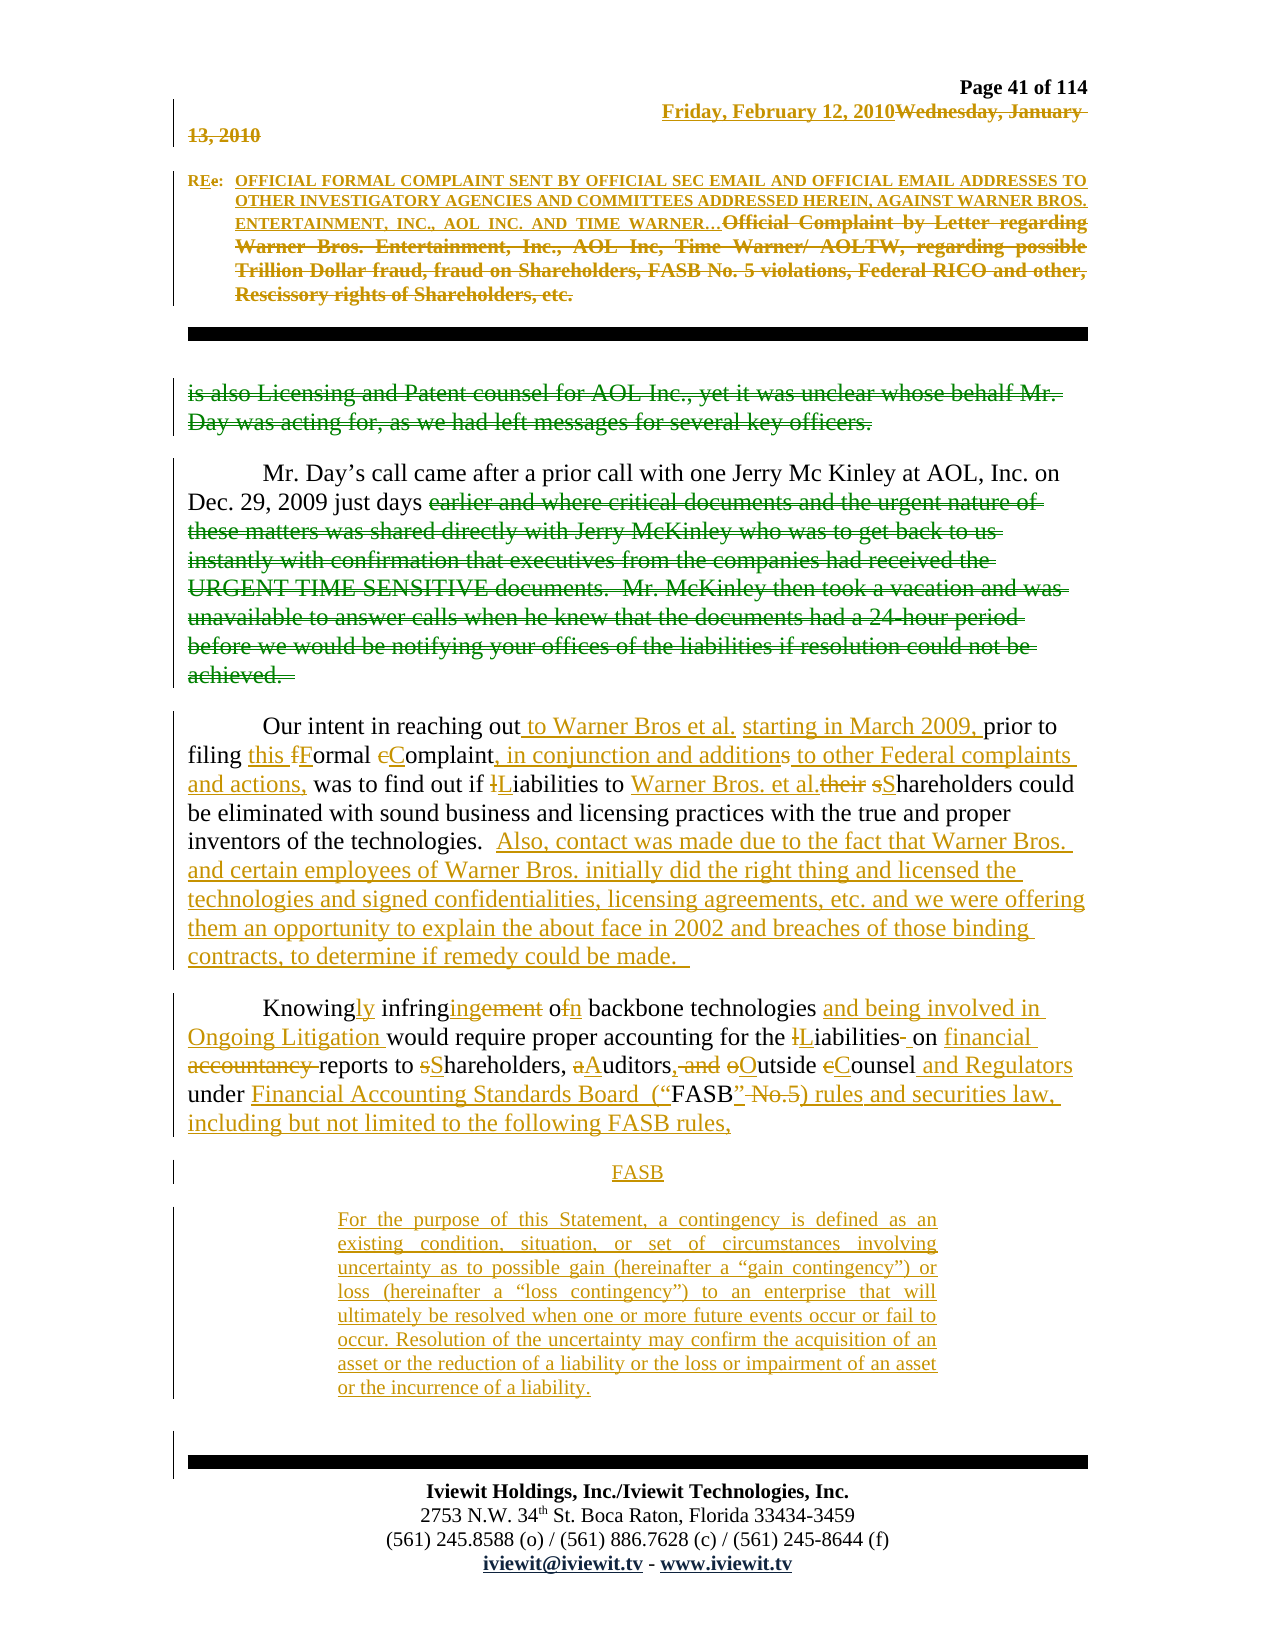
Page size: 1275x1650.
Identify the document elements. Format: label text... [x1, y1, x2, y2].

text Knowing infring o backbone technologies would require proper accounting for the iabilitieson reports to hareholders, uditors utside ounsel under FASB [187, 993, 1087, 1137]
text Our intent in reaching out prior to filing ormal omplaint was to find out if iabilities to hareholders could be eliminated with sound business and licensing practices with the true and proper inventors of the technologies. [187, 711, 1087, 970]
